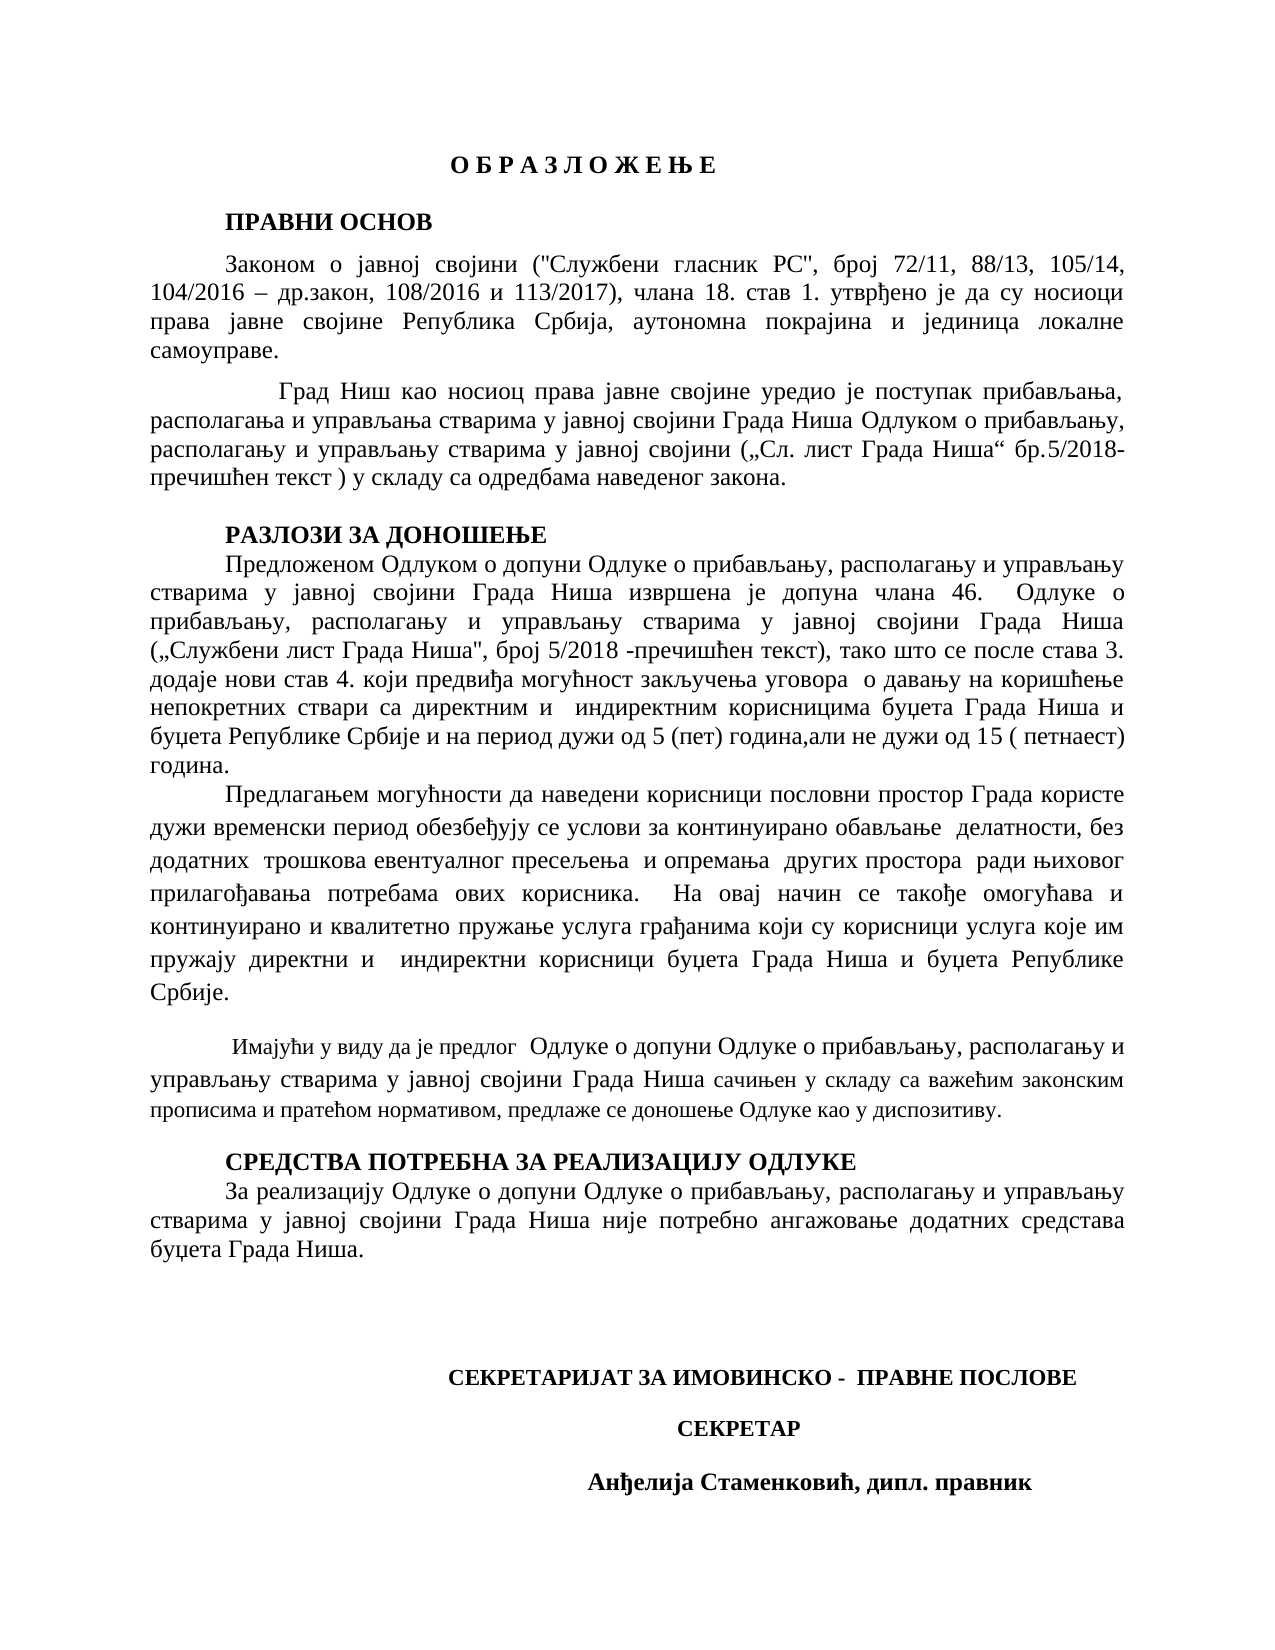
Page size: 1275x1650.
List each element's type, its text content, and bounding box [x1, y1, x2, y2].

text Законом о jавној својини (''Службени гласник РС'', број 72/11, 88/13, 105/14, 104/2016 – др.закон, 108/2016 и 113/2017), члана 18. став 1. утврђено је да су носиоци права јавне својине Република Србија, аутономна покрајина и јединица локалне самоуправе. [150, 249, 1125, 364]
text За реализацију Одлуке о допуни Одлуке о прибављању, располагању и управљању стварима у јавној својини Града Ниша није потребно ангажовање додатних средстава буџета Града Ниша. [150, 1176, 1125, 1262]
text Град Ниш као носиоц права јавне својине уредио је поступак прибављања, располагања и управљања стварима у јавној својини Града Ниша Одлуком о прибављању, располагању и управљању стварима у јавној својини („Сл. лист Града Ниша“ бр.5/2018-пречишћен текст ) у складу са одредбама наведеног закона. [150, 376, 1125, 491]
text ПРАВНИ ОСНОВ [150, 207, 1125, 236]
text СЕКРЕТАР [150, 1416, 1125, 1442]
text Предлагањем могућности да наведени корисници пословни простор Града користе дужи временски период обезбеђују се услови за континуирано обављање делатности, без додатних трошкова евентуалног пресељења и опремања других простора ради њиховог прилагођавања потребама ових корисника. На овај начин се такође омогућава и континуирано и квалитетно пружање услуга грађанима који су корисници услуга које им пружају директни и индиректни корисници буџета Града Ниша и буџета Републике Србије. [150, 779, 1125, 1006]
text Анђелија Стаменковић, дипл. правник [150, 1467, 1125, 1495]
text СРЕДСТВА ПОТРЕБНА ЗА РЕАЛИЗАЦИЈУ ОДЛУКЕ [150, 1147, 1125, 1176]
text Имајући у виду да је предлог Одлуке о допуни Одлуке о прибављању, располагању и управљању стварима у јавној својини Града Ниша сачињен у складу са важећим законским прописима и пратећом нормативом, предлаже се доношење Одлуке као у диспозитиву. [150, 1031, 1125, 1123]
text СЕКРЕТАРИЈАТ ЗА ИМОВИНСКО - ПРАВНЕ ПОСЛОВЕ [150, 1364, 1125, 1391]
text О Б Р А З Л О Ж Е Њ Е [150, 150, 1125, 179]
text Предложеном Одлуком о допуни Одлуке о прибављању, располагању и управљању стварима у јавној својини Града Ниша извршена је допуна члана 46. Одлуке о прибављању, располагању и управљању стварима у јавној својини Града Ниша („Службени лист Града Ниша'', број 5/2018 -пречишћен текст), тако што се после става 3. додаје нови став 4. који предвиђа могућност закључења уговора о давању на коришћење непокретних ствари са директним и индиректним корисницима буџета Града Ниша и буџета Републике Србије и на период дужи од 5 (пет) година,али не дужи од 15 ( петнаест) година. [150, 549, 1125, 779]
text РАЗЛОЗИ ЗА ДОНОШЕЊЕ [150, 520, 1125, 549]
